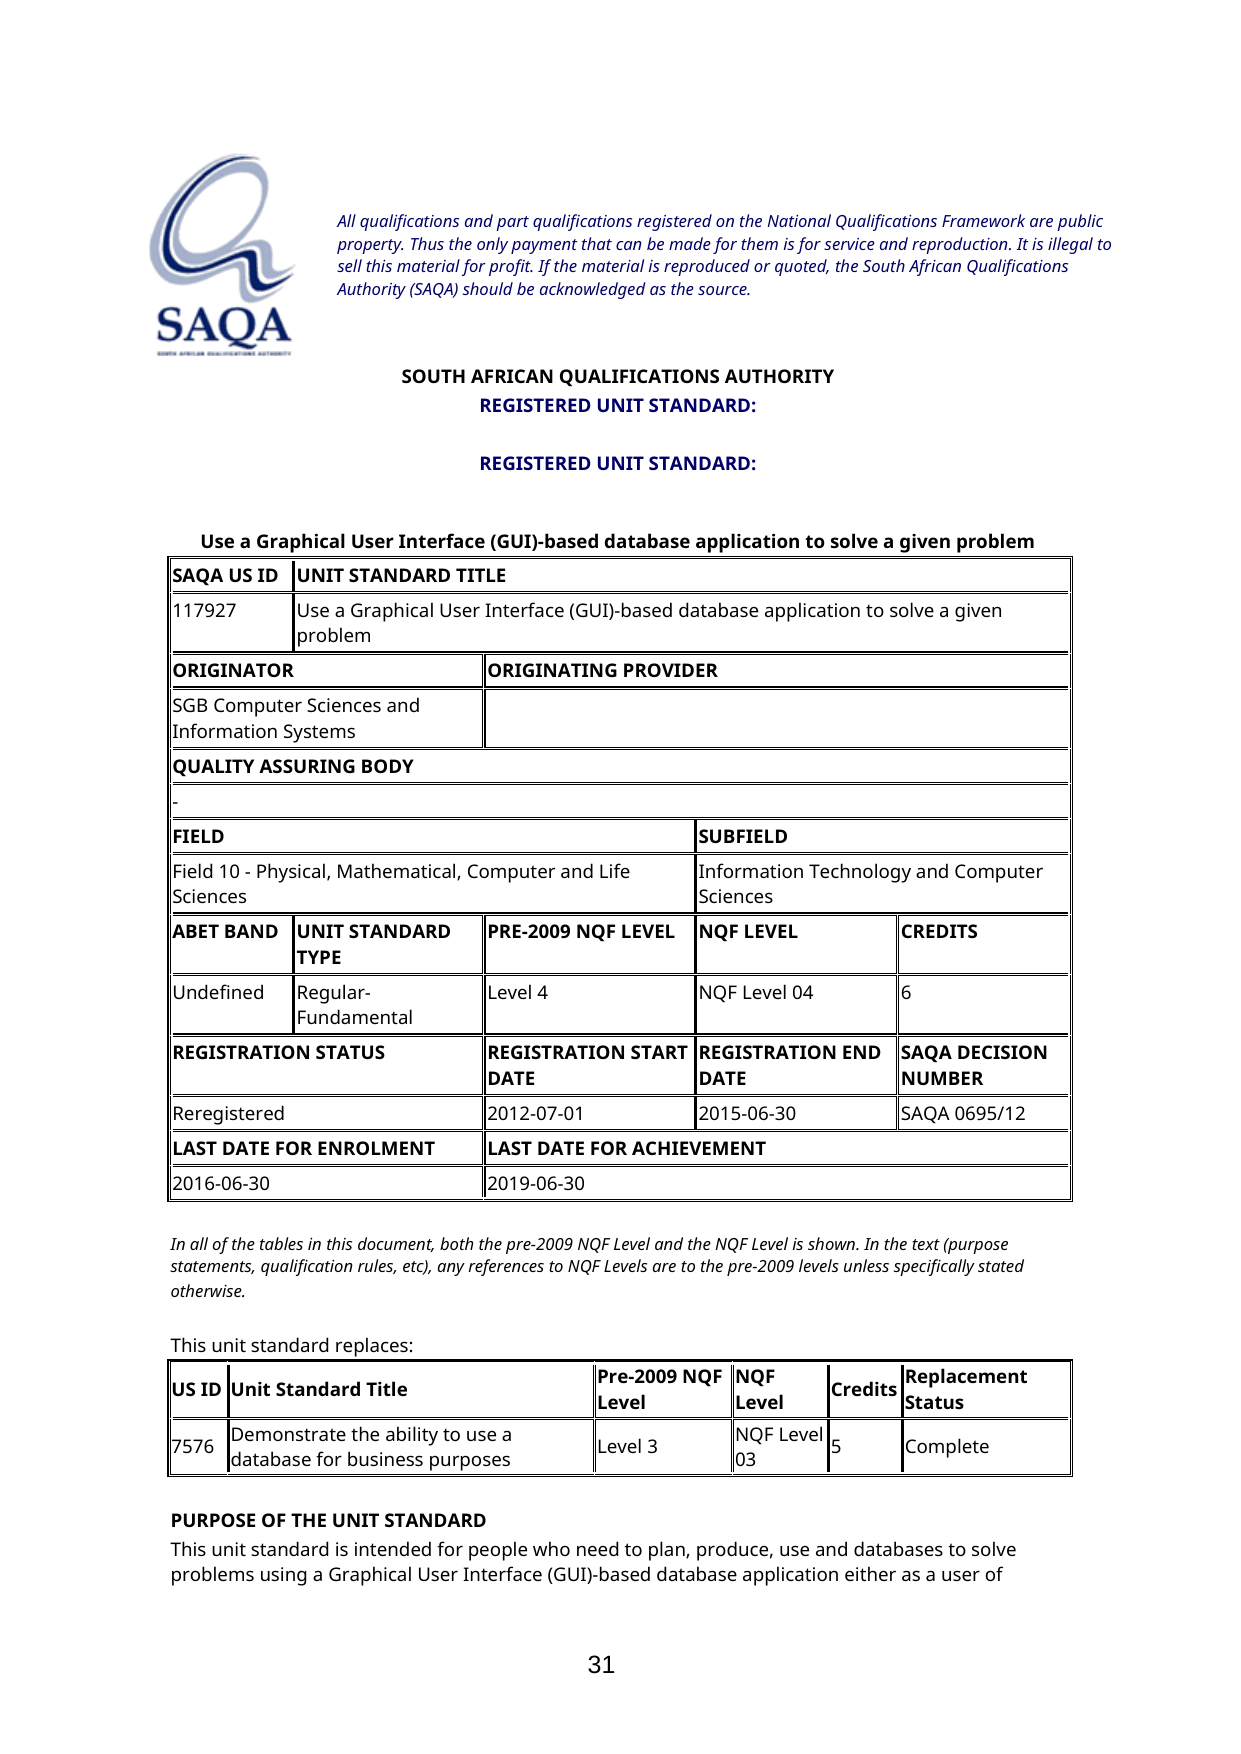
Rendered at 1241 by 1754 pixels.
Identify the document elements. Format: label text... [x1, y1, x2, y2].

table_header Use a Graphical User Interface (GUI)-based database application to solve a given problem [169, 527, 1071, 556]
picture [118, 149, 332, 361]
table_cell 2012-07-01 [486, 1097, 694, 1129]
table_header In all of the tables in this document, both the pre-2009 NQF Level and the NQF Level is shown. In the text (purpose statements, qualification rules, etc), any references to NQF Levels are to the pre-2009 levels unless specifically stated otherwise. [169, 1231, 1071, 1305]
table_cell 2016-06-30 [169, 1164, 484, 1199]
table_header US ID [171, 1361, 228, 1416]
table_cell UNIT STANDARD TYPE [295, 916, 482, 973]
table_header PURPOSE OF THE UNIT STANDARD [169, 1506, 1071, 1534]
table_cell [486, 686, 1070, 747]
table_cell 5 [828, 1420, 902, 1474]
table_cell FIELD [169, 817, 695, 852]
table_header Credits [828, 1362, 902, 1416]
table_cell Information Technology and Computer Sciences [695, 852, 1071, 912]
table_cell ORIGINATOR [171, 651, 482, 686]
table_cell NQF LEVEL [697, 916, 896, 973]
table_cell Undefined [169, 973, 293, 1033]
table_cell ORIGINATING PROVIDER [486, 651, 1070, 686]
table_cell PRE-2009 NQF LEVEL [486, 916, 694, 973]
table_cell 117927 [169, 591, 293, 651]
table_cell Regular-Fundamental [295, 976, 482, 1033]
table_header All qualifications and part qualifications registered on the National Qualifications Framework are public property. Thus the only payment that can be made for them is for service and reproduction. It is illegal to sell this material for profit. If the material is reproduced or quoted, the South African Qualifications Authority (SAQA) should be acknowledged as the source. [336, 148, 1120, 362]
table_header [169, 1534, 1071, 1588]
table_cell - [169, 782, 1071, 817]
table_cell LAST DATE FOR ENROLMENT [169, 1129, 484, 1164]
table_cell SGB Computer Sciences and Information Systems [171, 686, 482, 747]
table_cell Field 10 - Physical, Mathematical, Computer and Life Sciences [169, 852, 695, 912]
table_cell NQF Level 03 [733, 1420, 828, 1474]
table_header Replacement Status [902, 1362, 1070, 1416]
table_cell Complete [902, 1416, 1070, 1474]
table_cell 6 [898, 973, 1071, 1033]
table_cell NQF Level 04 [697, 976, 896, 1033]
table_cell CREDITS [899, 912, 1070, 973]
table_cell QUALITY ASSURING BODY [169, 747, 1071, 782]
table_cell LAST DATE FOR ACHIEVEMENT [484, 1129, 1071, 1164]
table_cell Level 4 [486, 976, 694, 1033]
table_header This unit standard replaces: [169, 1305, 1071, 1359]
table_header REGISTERED UNIT STANDARD: [169, 391, 1071, 419]
table_cell Demonstrate the ability to use a database for business purposes [228, 1420, 594, 1474]
table_cell Level 3 [595, 1420, 732, 1474]
table_header SOUTH AFRICAN QUALIFICATIONS AUTHORITY [169, 362, 1071, 391]
table_header NQF Level [733, 1362, 828, 1416]
table_cell REGISTRATION START DATE [486, 1037, 694, 1094]
text REGISTERED UNIT STANDARD: [119, 450, 1121, 476]
table_cell SAQA 0695/12 [898, 1094, 1071, 1129]
table_cell REGISTRATION STATUS [171, 1033, 482, 1094]
table_cell SAQA DECISION NUMBER [899, 1033, 1070, 1094]
table_cell 2019-06-30 [484, 1164, 1071, 1199]
table_header Pre-2009 NQF Level [595, 1362, 732, 1416]
table_cell ABET BAND [171, 912, 292, 973]
table_cell 2015-06-30 [697, 1097, 896, 1129]
table_cell REGISTRATION END DATE [697, 1037, 896, 1094]
table_header SAQA US ID [171, 559, 293, 591]
table_cell SUBFIELD [695, 817, 1071, 852]
table_header Unit Standard Title [228, 1362, 594, 1416]
table_cell 7576 [171, 1416, 228, 1474]
table_cell Reregistered [169, 1094, 484, 1129]
table_header UNIT STANDARD TITLE [293, 559, 1070, 591]
table_cell Use a Graphical User Interface (GUI)-based database application to solve a given problem [293, 591, 1071, 651]
table_header [117, 148, 336, 362]
